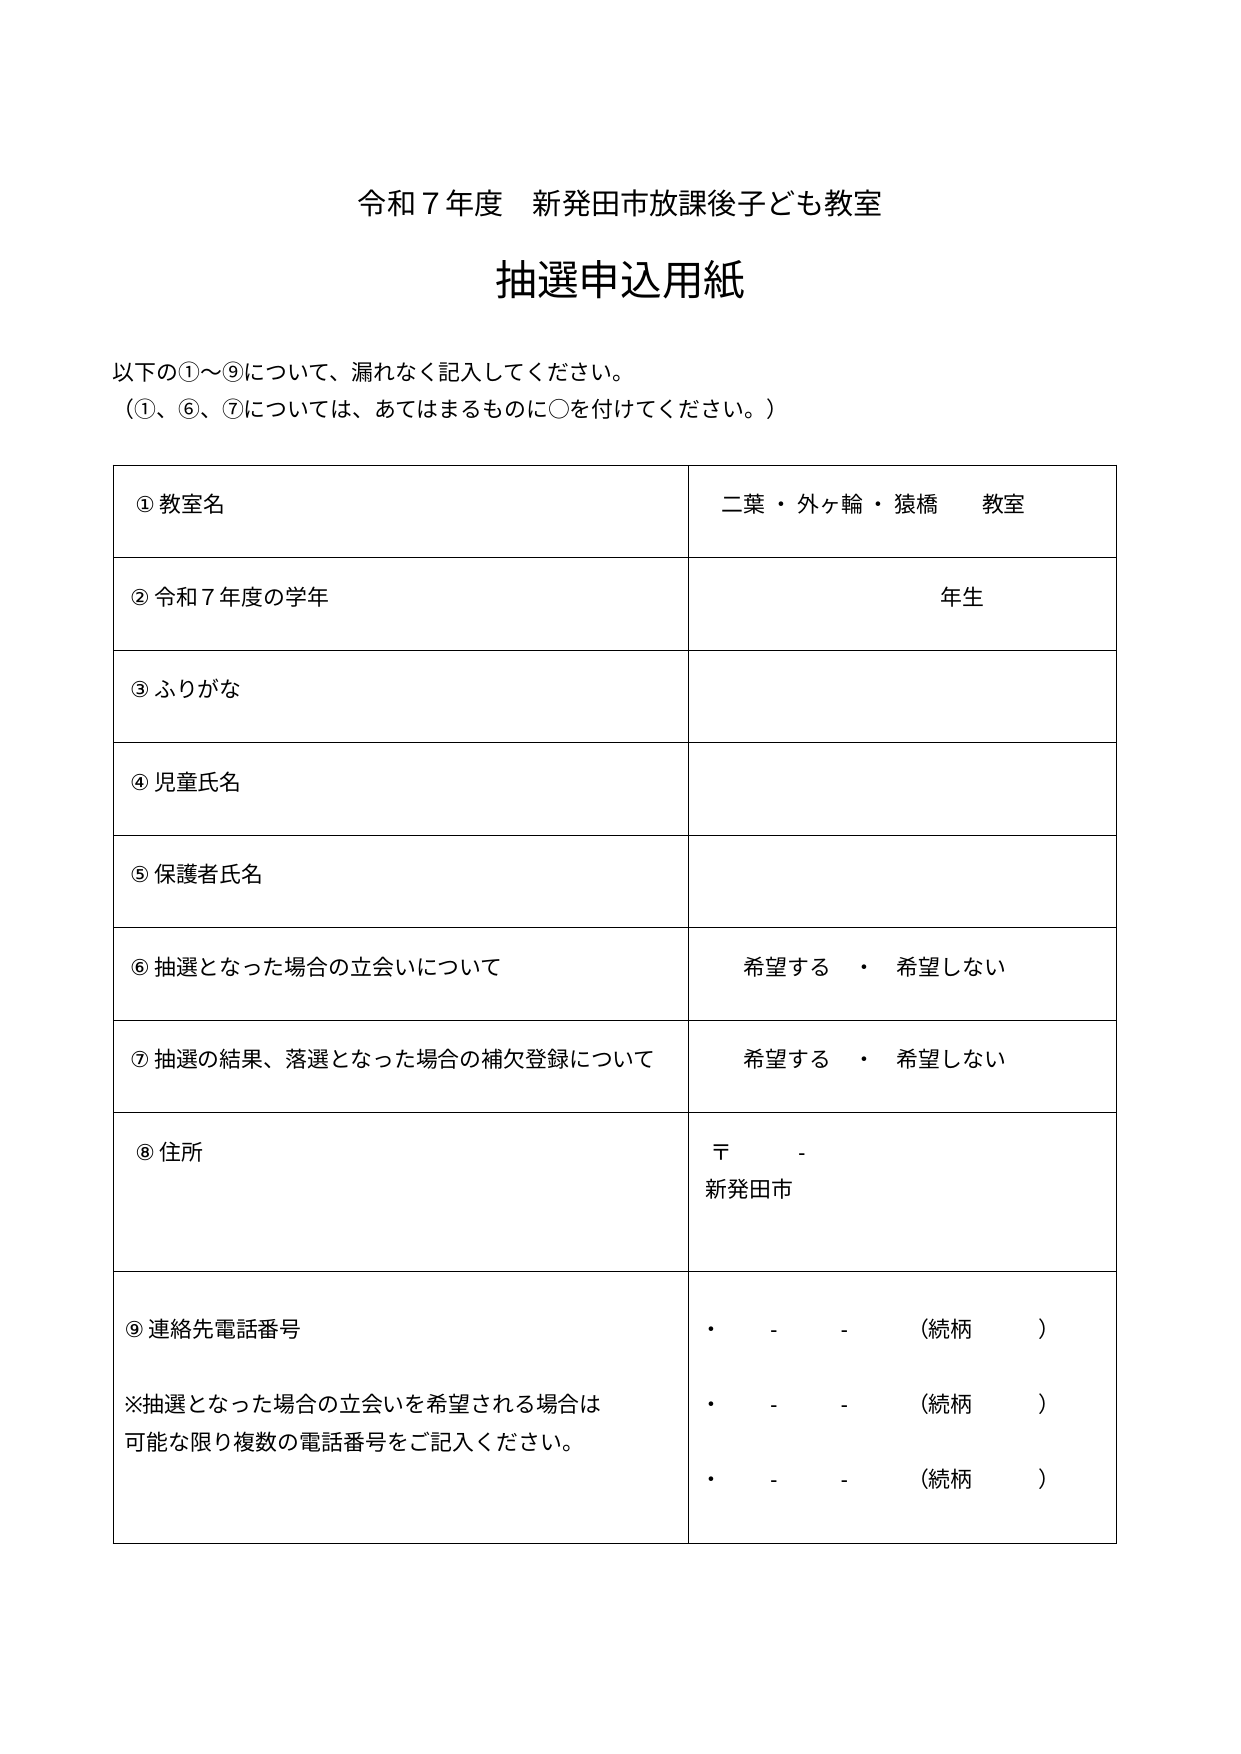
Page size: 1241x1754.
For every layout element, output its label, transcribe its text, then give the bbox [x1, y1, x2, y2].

table_cell ⑤保護者氏名 [114, 836, 688, 927]
table_cell 希望する ・ 希望しない [689, 928, 1116, 1019]
table_cell 〒 - 新発田市 [689, 1113, 1116, 1271]
text 令和７年度 新発田市放課後子ども教室 [112, 164, 1128, 239]
text 以下の①～⑨について、漏れなく記入してください。 [112, 352, 1128, 389]
table_header ①教室名 [114, 466, 688, 557]
table_cell ・ - - （続柄 ） ・ - - （続柄 ） ・ - - （続柄 ） [689, 1272, 1116, 1542]
table_header 二葉 ・ 外ヶ輪 ・ 猿橋 教室 [689, 466, 1116, 557]
table_cell 年生 [689, 558, 1116, 649]
text （①、⑥、⑦については、あてはまるものに○を付けてください。） [112, 389, 1128, 427]
table_cell [689, 836, 1116, 927]
text 抽選申込用紙 [112, 239, 1128, 314]
table_cell ④児童氏名 [114, 743, 688, 834]
table_cell [689, 651, 1116, 742]
table_cell [689, 743, 1116, 834]
table_cell ⑨連絡先電話番号 ※抽選となった場合の立会いを希望される場合は 可能な限り複数の電話番号をご記入ください。 [114, 1272, 688, 1542]
table_cell ②令和７年度の学年 [114, 558, 688, 649]
table_cell ⑦抽選の結果、落選となった場合の補欠登録について [114, 1021, 688, 1112]
table_cell ⑧住所 [114, 1113, 688, 1271]
table_cell ③ふりがな [114, 651, 688, 742]
table_cell 希望する ・ 希望しない [689, 1021, 1116, 1112]
table_cell ⑥抽選となった場合の立会いについて [114, 928, 688, 1019]
